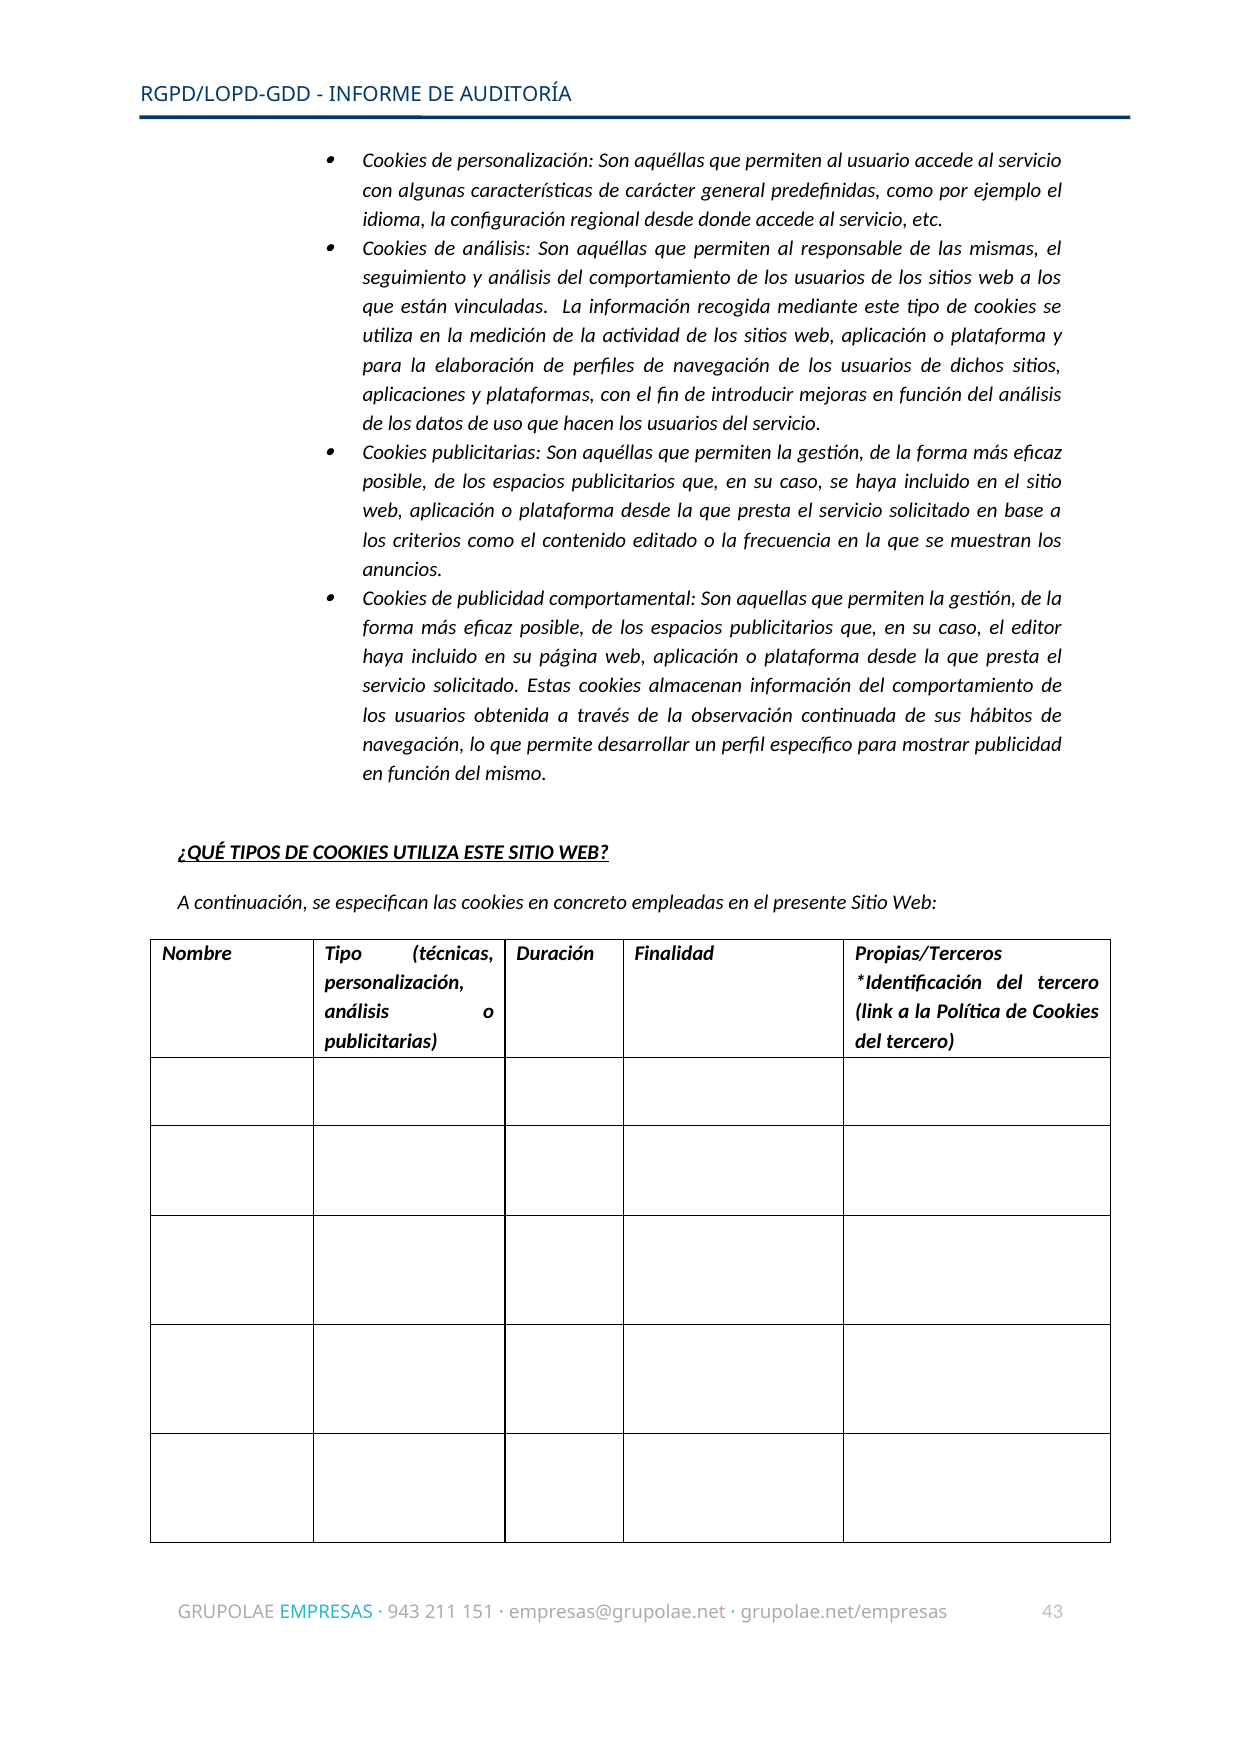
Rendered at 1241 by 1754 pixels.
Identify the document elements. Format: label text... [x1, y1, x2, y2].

table_header Finalidad [624, 940, 843, 1057]
list Cookies de personalización: Son aquéllas que permiten al usuario accede al servicio con algunas características de carácter general predefinidas, como por ejemplo el idioma, la configuración regional desde donde accede al servicio, etc. [325, 148, 1063, 231]
table_cell [314, 1058, 504, 1125]
table_header Tipo (técnicas, personalización, análisis o publicitarias) [314, 940, 504, 1057]
table_cell [844, 1216, 1110, 1324]
table_cell [314, 1216, 504, 1324]
table_header Propias/Terceros *Identificación del tercero (link a la Política de Cookies del tercero) [844, 940, 1110, 1057]
table_header Nombre [151, 940, 313, 1057]
table_cell [624, 1058, 843, 1125]
table_cell [844, 1058, 1110, 1125]
table_cell [151, 1434, 313, 1542]
table_cell [844, 1325, 1110, 1433]
table_cell [314, 1126, 504, 1215]
table_cell [151, 1058, 313, 1125]
table_cell [314, 1434, 504, 1542]
table_cell [844, 1126, 1110, 1215]
table_cell [506, 1126, 623, 1215]
table_cell [624, 1434, 843, 1542]
text ¿QUÉ TIPOS DE COOKIES UTILIZA ESTE SITIO WEB? [177, 839, 1063, 865]
table_cell [506, 1325, 623, 1433]
table_cell [151, 1126, 313, 1215]
table_cell [506, 1058, 623, 1125]
table_header Duración [506, 940, 623, 1057]
text A continuación, se especifican las cookies en concreto empleadas en el presente Sitio Web: [177, 889, 1063, 915]
table_cell [151, 1325, 313, 1433]
table_cell [624, 1325, 843, 1433]
table_cell [506, 1434, 623, 1542]
table_cell [624, 1126, 843, 1215]
table_cell [624, 1216, 843, 1324]
list Cookies de análisis: Son aquéllas que permiten al responsable de las mismas, el seguimiento y análisis del comportamiento de los usuarios de los sitios web a los que están vinculadas. La información recogida mediante este tipo de cookies se utiliza en la medición de la actividad de los sitios web, aplicación o plataforma y para la elaboración de perfiles de navegación de los usuarios de dichos sitios, aplicaciones y plataformas, con el fin de introducir mejoras en función del análisis de los datos de uso que hacen los usuarios del servicio. [325, 235, 1063, 436]
table_cell [844, 1434, 1110, 1542]
table_cell [314, 1325, 504, 1433]
table_cell [151, 1216, 313, 1324]
list Cookies de publicidad comportamental: Son aquellas que permiten la gestión, de la forma más eficaz posible, de los espacios publicitarios que, en su caso, el editor haya incluido en su página web, aplicación o plataforma desde la que presta el servicio solicitado. Estas cookies almacenan información del comportamiento de los usuarios obtenida a través de la observación continuada de sus hábitos de navegación, lo que permite desarrollar un perfil específico para mostrar publicidad en función del mismo. [325, 585, 1063, 786]
list Cookies publicitarias: Son aquéllas que permiten la gestión, de la forma más eficaz posible, de los espacios publicitarios que, en su caso, se haya incluido en el sitio web, aplicación o plataforma desde la que presta el servicio solicitado en base a los criterios como el contenido editado o la frecuencia en la que se muestran los anuncios. [325, 439, 1063, 581]
table_cell [506, 1216, 623, 1324]
